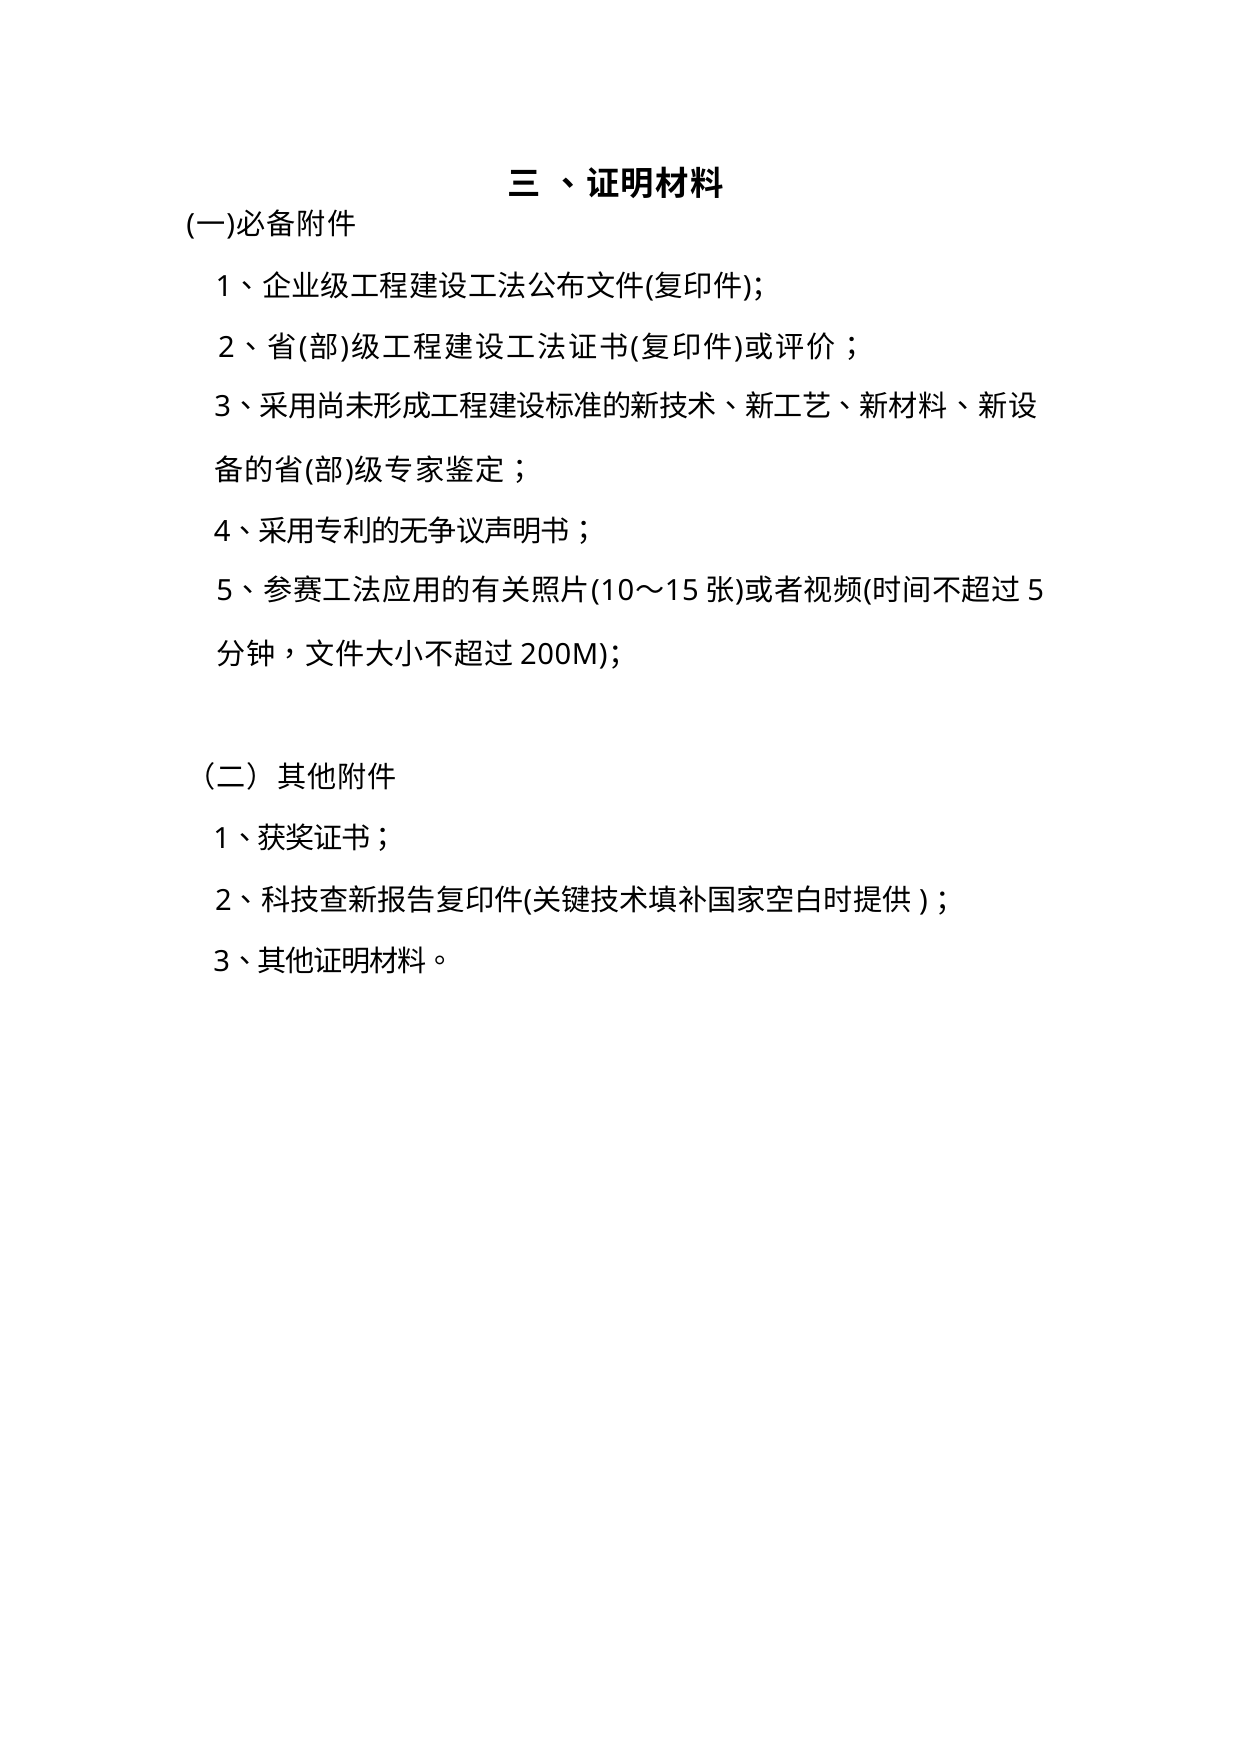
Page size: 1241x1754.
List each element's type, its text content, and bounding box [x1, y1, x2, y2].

text 4、采用专利的无争议声明书； [213, 510, 1054, 550]
text 2、科技查新报告复印件(关键技术填补国家空白时提供 ) ； [215, 876, 1054, 919]
text 1、企业级工程建设工法公布文件(复印件)； [215, 263, 1054, 305]
text 3、其他证明材料。 [213, 940, 1054, 980]
text 三 、证明材料 [508, 162, 1054, 203]
list 1、获奖证书； [213, 817, 1054, 857]
text 2、省(部)级工程建设工法证书(复印件)或评价； [218, 326, 1054, 366]
text (一)必备附件 [186, 203, 1054, 243]
text 3、采用尚未形成工程建设标准的新技术、新工艺、新材料、新设备的省(部)级专家鉴定； [214, 386, 1054, 489]
text 5、参赛工法应用的有关照片(10～15张)或者视频(时间不超过5分钟，文件大小不超过200M)； [216, 569, 1054, 673]
list （二）其他附件 [186, 753, 1054, 796]
